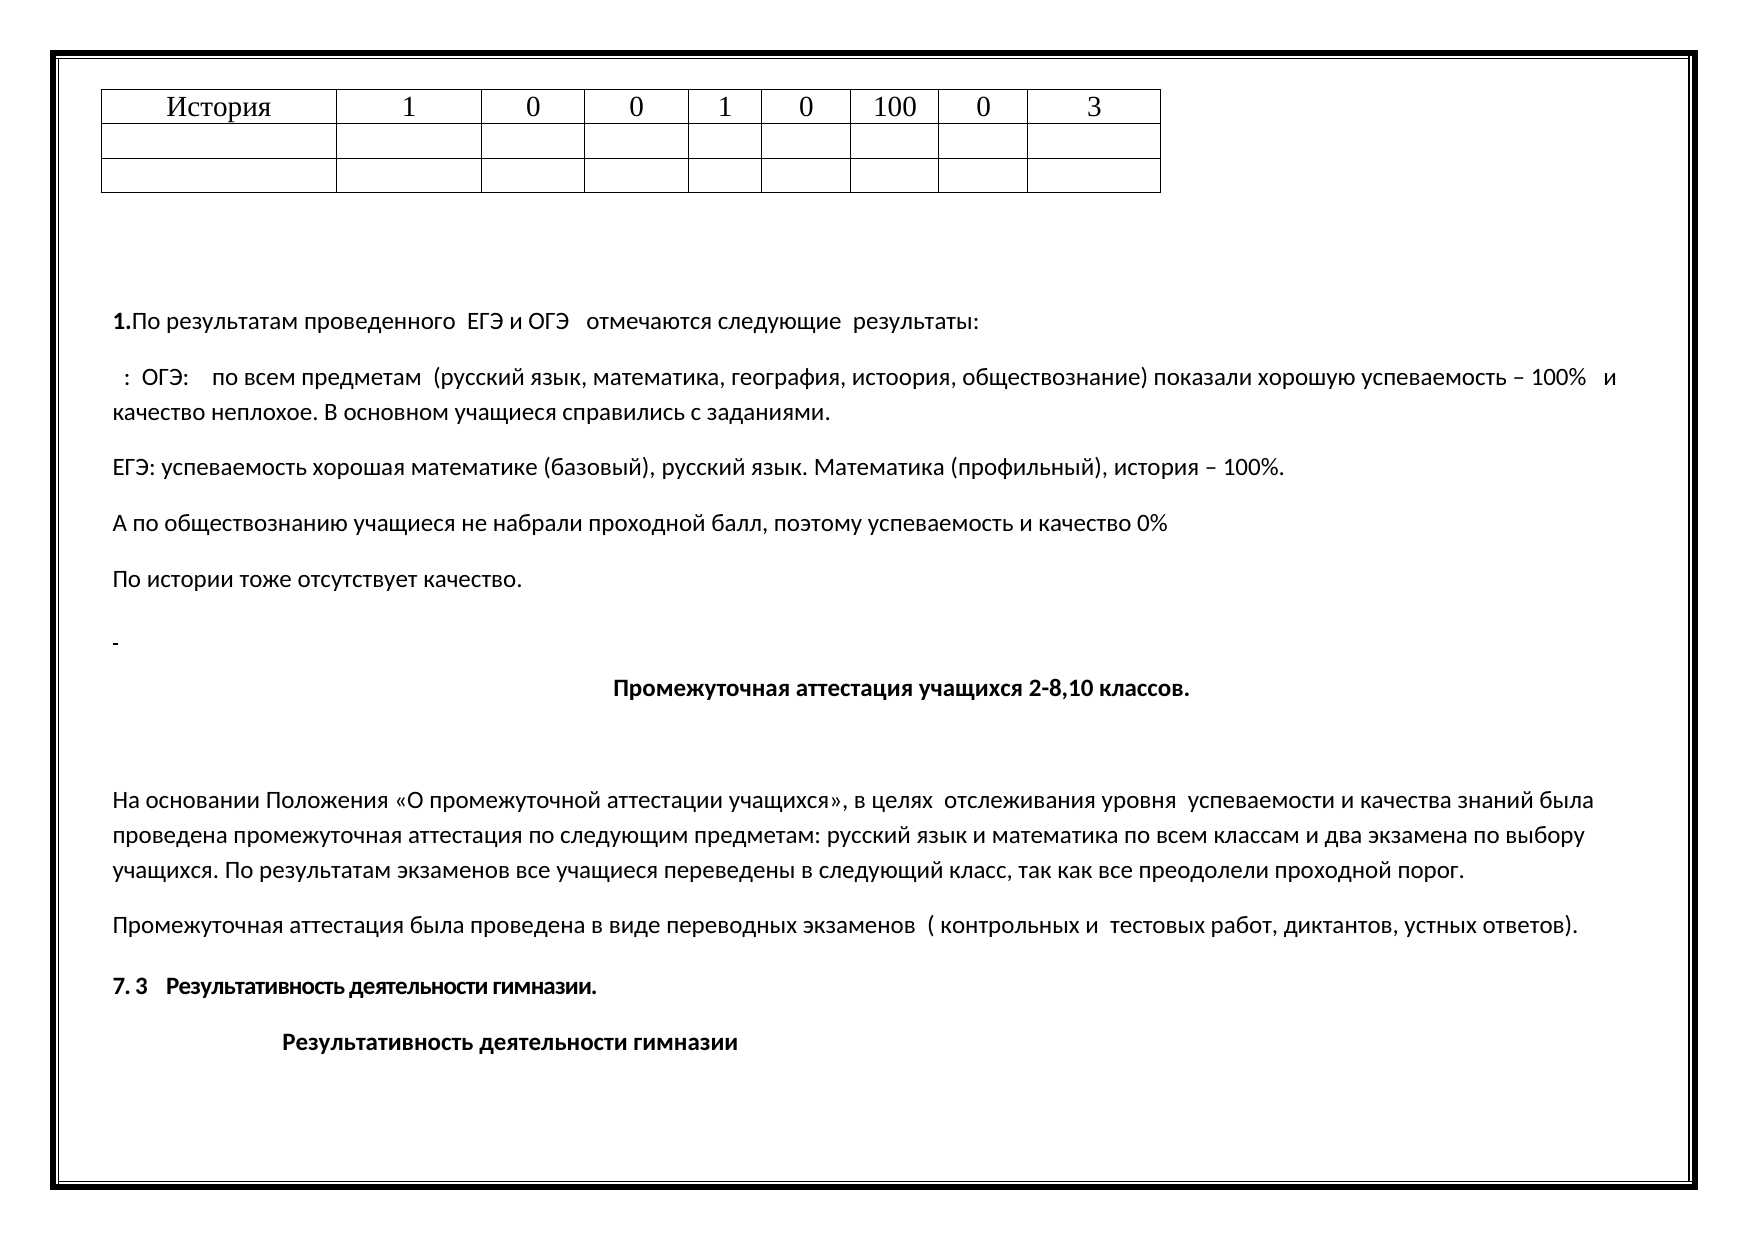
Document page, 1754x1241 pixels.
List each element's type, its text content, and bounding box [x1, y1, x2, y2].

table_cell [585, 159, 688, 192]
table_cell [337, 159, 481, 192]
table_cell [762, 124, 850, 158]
text На основании Положения «О промежуточной аттестации учащихся», в целях отслеживания уровня успеваемости и качества знаний была проведена промежуточная аттестация по следующим предметам: русский язык и математика по всем классам и два экзамена по выбору учащихся. По результатам экзаменов все учащиеся переведены в следующий класс, так как все преодолели проходной порог. [112, 784, 1688, 884]
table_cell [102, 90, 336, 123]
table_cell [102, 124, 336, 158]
text По истории тоже отсутствует качество. [112, 563, 1688, 594]
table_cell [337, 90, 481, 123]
text ЕГЭ: успеваемость хорошая математике (базовый), русский язык. Математика (профильный), история – 100%. [112, 452, 1688, 482]
text Промежуточная аттестация учащихся 2-8,10 классов. [112, 672, 1688, 703]
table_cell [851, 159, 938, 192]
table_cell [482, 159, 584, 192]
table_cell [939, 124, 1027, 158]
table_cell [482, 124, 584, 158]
text Промежуточная аттестация была проведена в виде переводных экзаменов ( контрольных и тестовых работ, диктантов, устных ответов). [112, 909, 1688, 940]
text А по обществознанию учащиеся не набрали проходной балл, поэтому успеваемость и качество 0% [112, 507, 1688, 538]
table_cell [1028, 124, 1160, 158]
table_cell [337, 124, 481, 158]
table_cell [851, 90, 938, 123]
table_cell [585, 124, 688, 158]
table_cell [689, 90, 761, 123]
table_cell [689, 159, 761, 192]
text Результативность деятельности гимназии [112, 1026, 1688, 1056]
text 7. 3 Результативность деятельности гимназии. [112, 970, 1688, 1001]
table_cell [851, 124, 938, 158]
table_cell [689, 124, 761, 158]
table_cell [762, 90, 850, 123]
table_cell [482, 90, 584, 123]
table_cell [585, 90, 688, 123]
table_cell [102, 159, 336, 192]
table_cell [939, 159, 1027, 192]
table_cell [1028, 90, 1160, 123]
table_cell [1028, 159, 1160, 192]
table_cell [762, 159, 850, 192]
text 1.По результатам проведенного ЕГЭ и ОГЭ отмечаются следующие результаты: [112, 305, 1688, 335]
text : ОГЭ: по всем предметам (русский язык, математика, география, истоория, обществознание) показали хорошую успеваемость – 100% и качество неплохое. В основном учащиеся справились с заданиями. [112, 361, 1688, 426]
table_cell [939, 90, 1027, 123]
